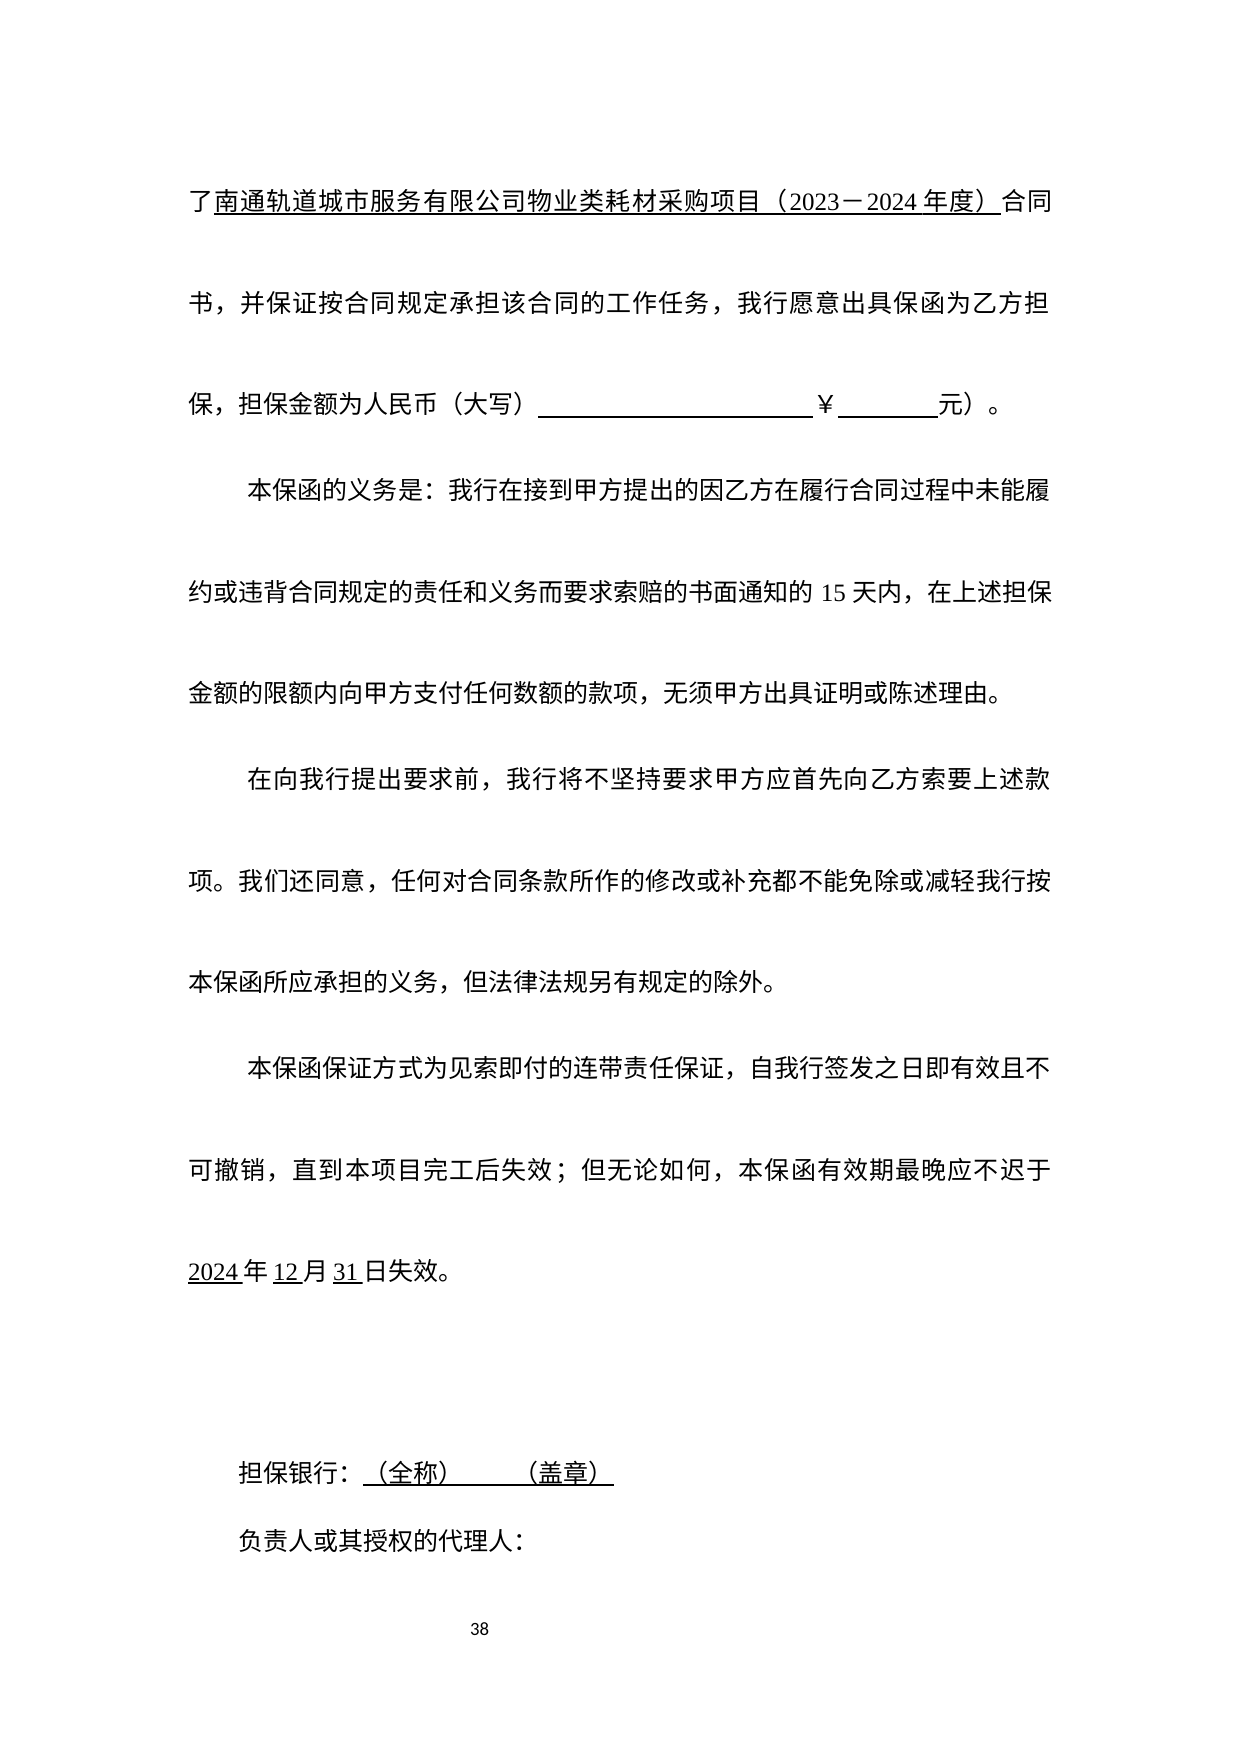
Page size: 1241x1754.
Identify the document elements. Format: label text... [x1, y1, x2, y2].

text 负责人或其授权的代理人： [188, 1506, 1164, 1573]
text 本保函的义务是：我行在接到甲方提出的因乙方在履行合同过程中未能履约或违背合同规定的责任和义务而要求索赔的书面通知的 15 天内，在上述担保金额的限额内向甲方支付任何数额的款项，无须甲方出具证明或陈述理由。 [188, 455, 1052, 726]
text 在向我行提出要求前，我行将不坚持要求甲方应首先向乙方索要上述款项。我们还同意，任何对合同条款所作的修改或补充都不能免除或减轻我行按本保函所应承担的义务，但法律法规另有规定的除外。 [188, 744, 1052, 1015]
text 担保银行：（全称） （盖章） [188, 1438, 1164, 1506]
text 本保函保证方式为见索即付的连带责任保证，自我行签发之日即有效且不可撤销，直到本项目完工后失效；但无论如何，本保函有效期最晚应不迟于2024年12月31日失效。 [188, 1033, 1052, 1304]
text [188, 166, 1052, 437]
